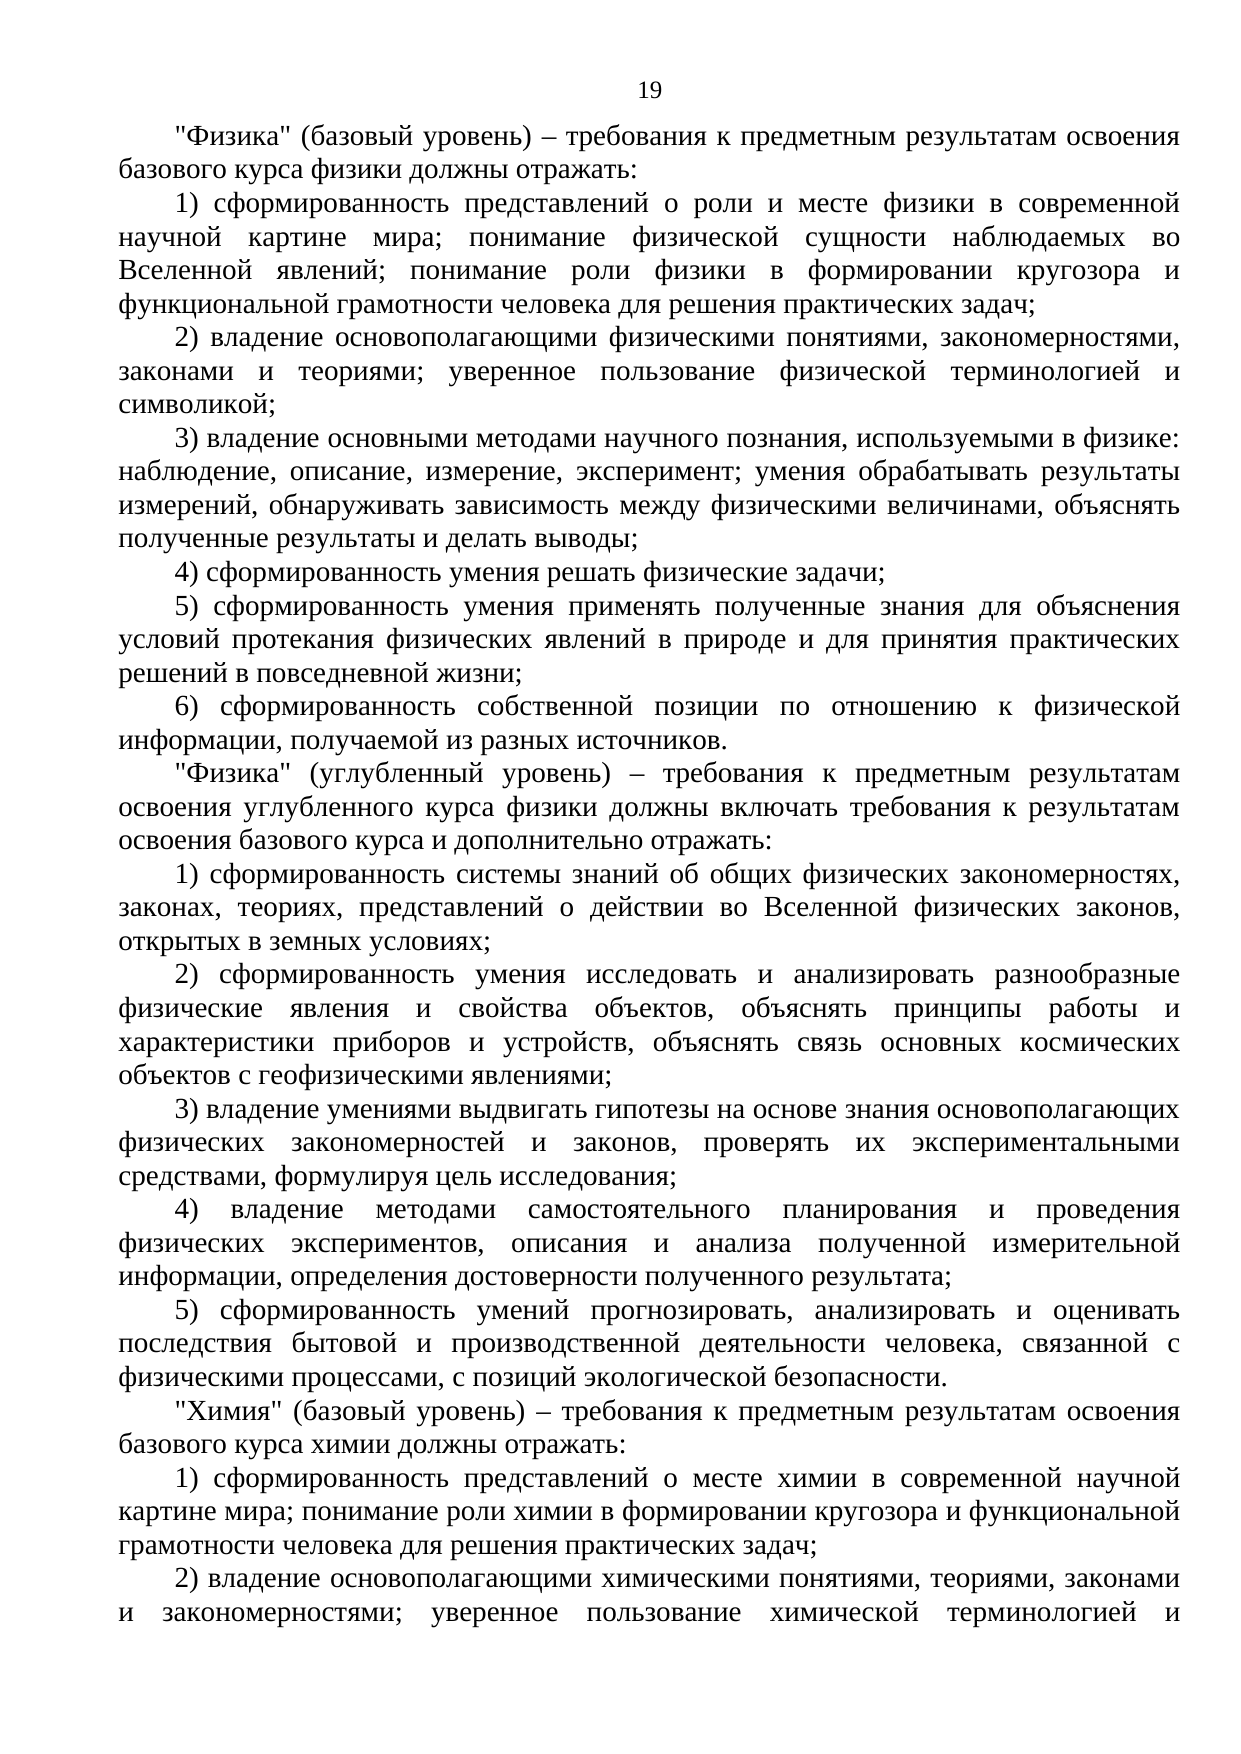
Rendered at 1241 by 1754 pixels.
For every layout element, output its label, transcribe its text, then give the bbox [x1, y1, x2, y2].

text 6) сформированность собственной позиции по отношению к физической информации, получаемой из разных источников. [118, 688, 1181, 755]
text 4) владение методами самостоятельного планирования и проведения физических экспериментов, описания и анализа полученной измерительной информации, определения достоверности полученного результата; [118, 1191, 1181, 1292]
text 2) владение основополагающими физическими понятиями, закономерностями, законами и теориями; уверенное пользование физической терминологией и символикой; [118, 319, 1181, 420]
text 3) владение умениями выдвигать гипотезы на основе знания основополагающих физических закономерностей и законов, проверять их экспериментальными средствами, формулируя цель исследования; [118, 1091, 1181, 1191]
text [118, 1560, 1181, 1627]
text "Физика" (базовый уровень) – требования к предметным результатам освоения базового курса физики должны отражать: [118, 118, 1181, 185]
text 2) сформированность умения исследовать и анализировать разнообразные физические явления и свойства объектов, объяснять принципы работы и характеристики приборов и устройств, объяснять связь основных космических объектов с геофизическими явлениями; [118, 957, 1181, 1091]
text 3) владение основными методами научного познания, используемыми в физике: наблюдение, описание, измерение, эксперимент; умения обрабатывать результаты измерений, обнаруживать зависимость между физическими величинами, объяснять полученные результаты и делать выводы; [118, 420, 1181, 554]
text 1) сформированность представлений о роли и месте физики в современной научной картине мира; понимание физической сущности наблюдаемых во Вселенной явлений; понимание роли физики в формировании кругозора и функциональной грамотности человека для решения практических задач; [118, 185, 1181, 319]
text "Физика" (углубленный уровень) – требования к предметным результатам освоения углубленного курса физики должны включать требования к результатам освоения базового курса и дополнительно отражать: [118, 755, 1181, 856]
text 5) сформированность умений прогнозировать, анализировать и оценивать последствия бытовой и производственной деятельности человека, связанной с физическими процессами, с позиций экологической безопасности. [118, 1292, 1181, 1393]
text "Химия" (базовый уровень) – требования к предметным результатам освоения базового курса химии должны отражать: [118, 1393, 1181, 1460]
text 1) сформированность представлений о месте химии в современной научной картине мира; понимание роли химии в формировании кругозора и функциональной грамотности человека для решения практических задач; [118, 1460, 1181, 1560]
text 5) сформированность умения применять полученные знания для объяснения условий протекания физических явлений в природе и для принятия практических решений в повседневной жизни; [118, 588, 1181, 688]
text 1) сформированность системы знаний об общих физических закономерностях, законах, теориях, представлений о действии во Вселенной физических законов, открытых в земных условиях; [118, 856, 1181, 957]
text 4) сформированность умения решать физические задачи; [118, 554, 1181, 588]
